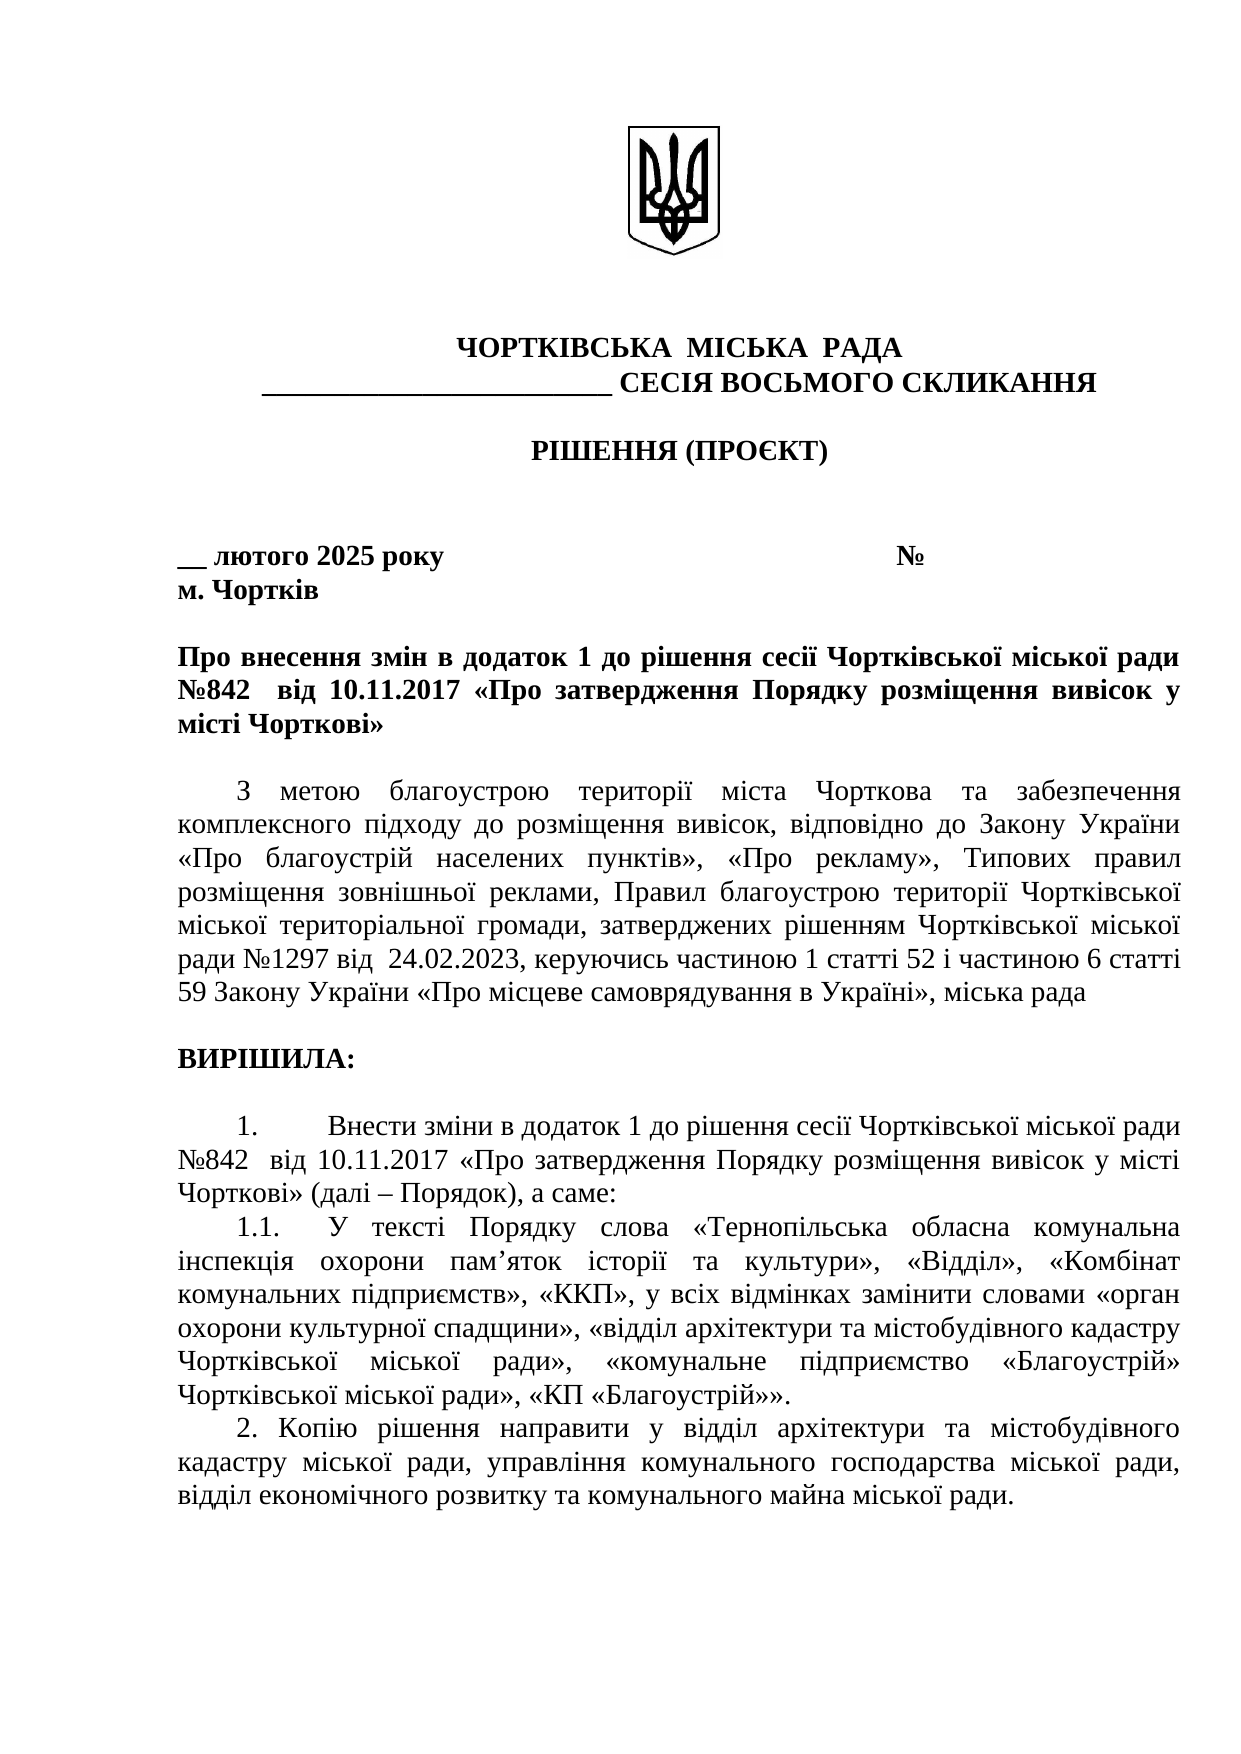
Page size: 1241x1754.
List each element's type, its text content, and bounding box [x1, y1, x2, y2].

list Внести зміни в додаток 1 до рішення сесії Чортківської міської ради №842 від 10.11.2017 «Про затвердження Порядку розміщення вивісок у місті Чорткові» (далі – Порядок), а саме: [177, 1108, 1181, 1209]
text __ лютого 2025 року № [177, 538, 1182, 572]
text Про внесення змін в додаток 1 до рішення сесії Чортківської міської ради №842 від 10.11.2017 «Про затвердження Порядку розміщення вивісок у місті Чорткові» [177, 639, 1181, 739]
text м. Чортків [177, 572, 1182, 605]
text ________________________ СЕСІЯ ВОСЬМОГО СКЛИКАННЯ [177, 366, 1182, 399]
text З метою благоустрою території міста Чорткова та забезпечення комплексного підходу до розміщення вивісок, відповідно до Закону України «Про благоустрій населених пунктів», «Про рекламу», Типових правил розміщення зовнішньої реклами, Правил благоустрою території Чортківської міської територіальної громади, затверджених рішенням Чортківської міської ради №1297 від 24.02.2023, керуючись частиною 1 статті 52 і частиною 6 статті 59 Закону України «Про місцеве самоврядування в Україні», міська рада [177, 773, 1181, 1008]
text ВИРІШИЛА: [177, 1041, 1182, 1075]
text 2. Копію рішення направити у відділ архітектури та містобудівного кадастру міської ради, управління комунального господарства міської ради, відділ економічного розвитку та комунального майна міської ради. [177, 1410, 1181, 1511]
text РІШЕННЯ (ПРОЄКТ) [177, 433, 1182, 466]
list У тексті Порядку слова «Тернопільська обласна комунальна інспекція охорони пам’яток історії та культури», «Відділ», «Комбінат комунальних підприємств», «ККП», у всіх відмінках замінити словами «орган охорони культурної спадщини», «відділ архітектури та містобудівного кадастру Чортківської міської ради», «комунальне підприємство «Благоустрій» Чортківської міської ради», «КП «Благоустрій»». [177, 1209, 1181, 1410]
picture [627, 125, 723, 259]
text ЧОРТКІВСЬКА МІСЬКА РАДА [177, 330, 1182, 364]
